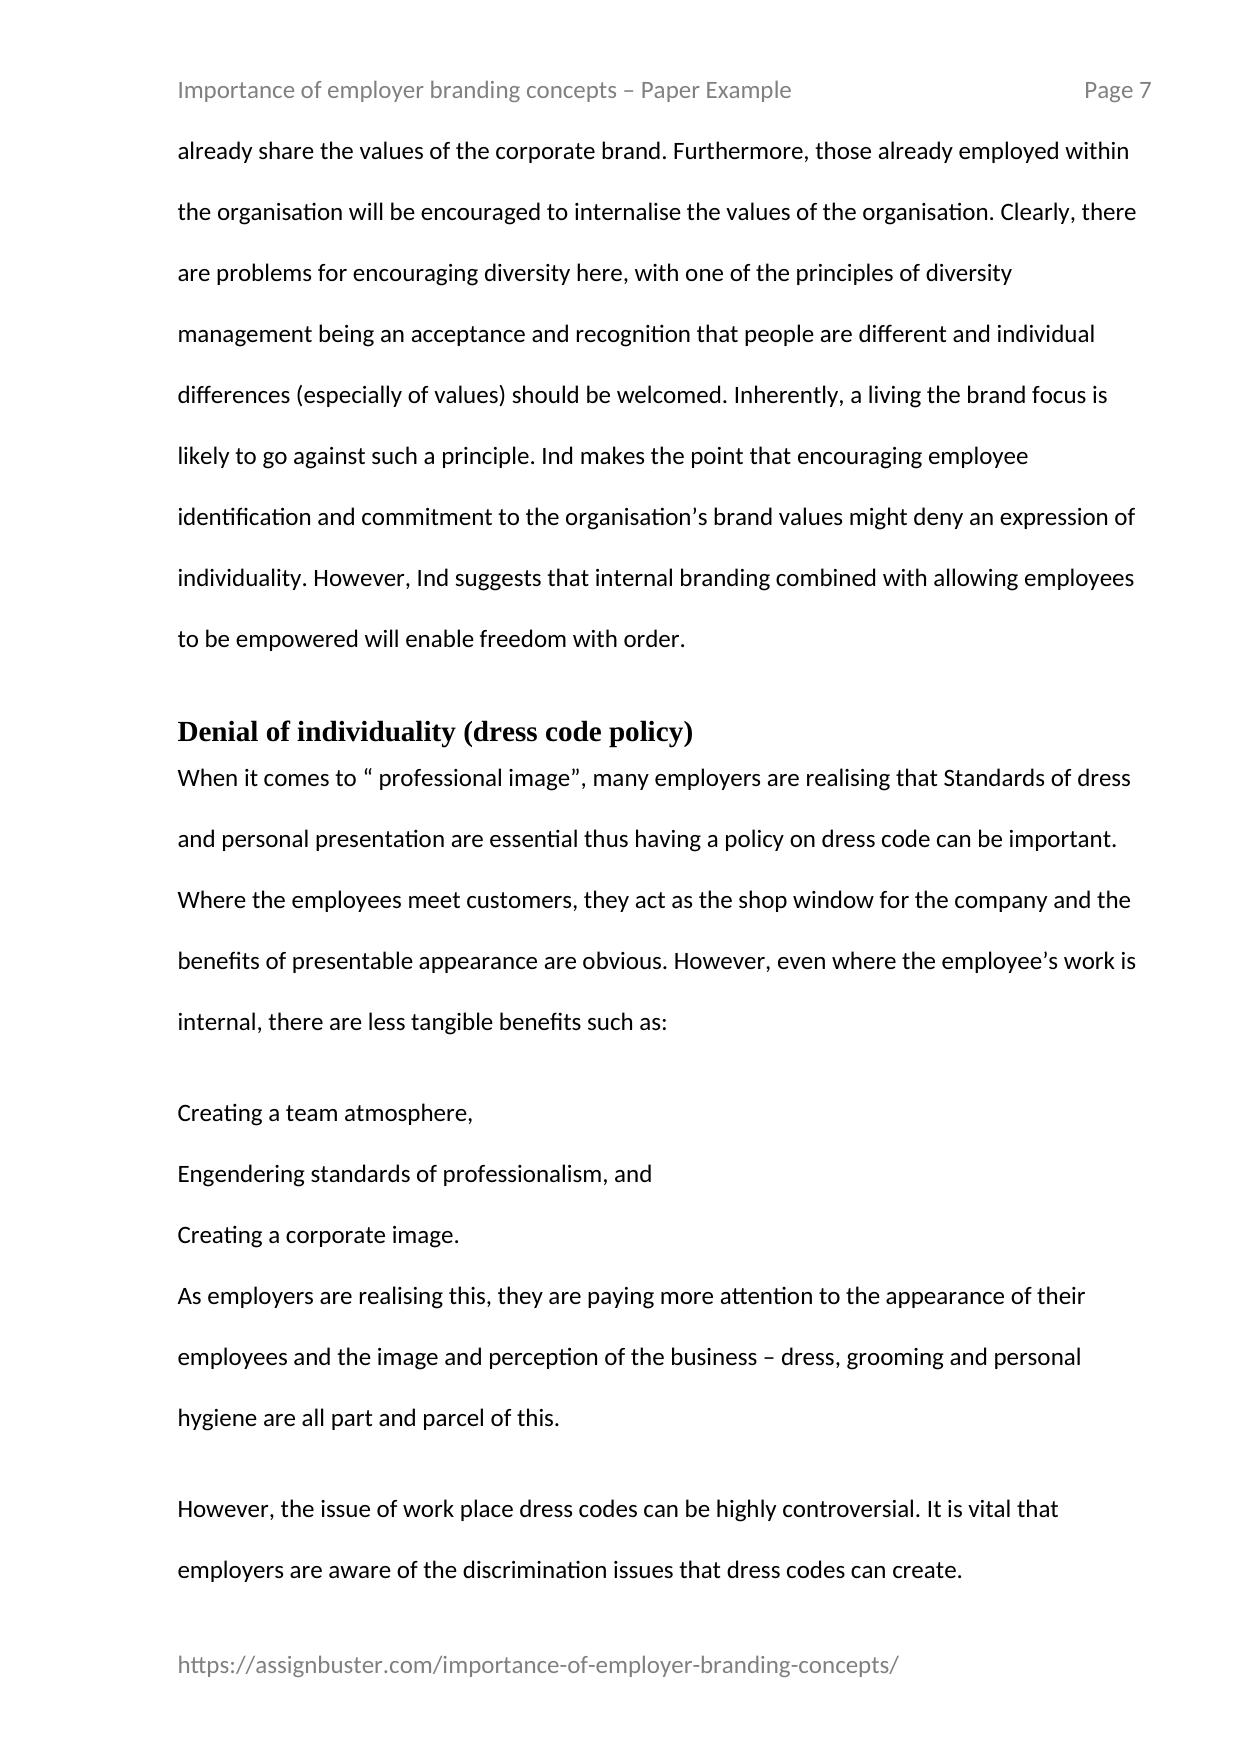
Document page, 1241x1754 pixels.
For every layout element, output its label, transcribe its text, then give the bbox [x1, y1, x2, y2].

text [177, 135, 1152, 654]
text When it comes to “ professional image”, many employers are realising that Standards of dress and personal presentation are essential thus having a policy on dress code can be important. Where the employees meet customers, they act as the shop window for the company and the benefits of presentable appearance are obvious. However, even where the employee’s work is internal, there are less tangible benefits such as: [177, 762, 1152, 1037]
text Creating a team atmosphere, Engendering standards of professionalism, and Creating a corporate image. As employers are realising this, they are paying more attention to the appearance of their employees and the image and perception of the business – dress, grooming and personal hygiene are all part and parcel of this. [177, 1097, 1152, 1433]
subtitle Denial of individuality (dress code policy) [177, 714, 1152, 747]
text However, the issue of work place dress codes can be highly controversial. It is vital that employers are aware of the discrimination issues that dress codes can create. [177, 1493, 1152, 1584]
